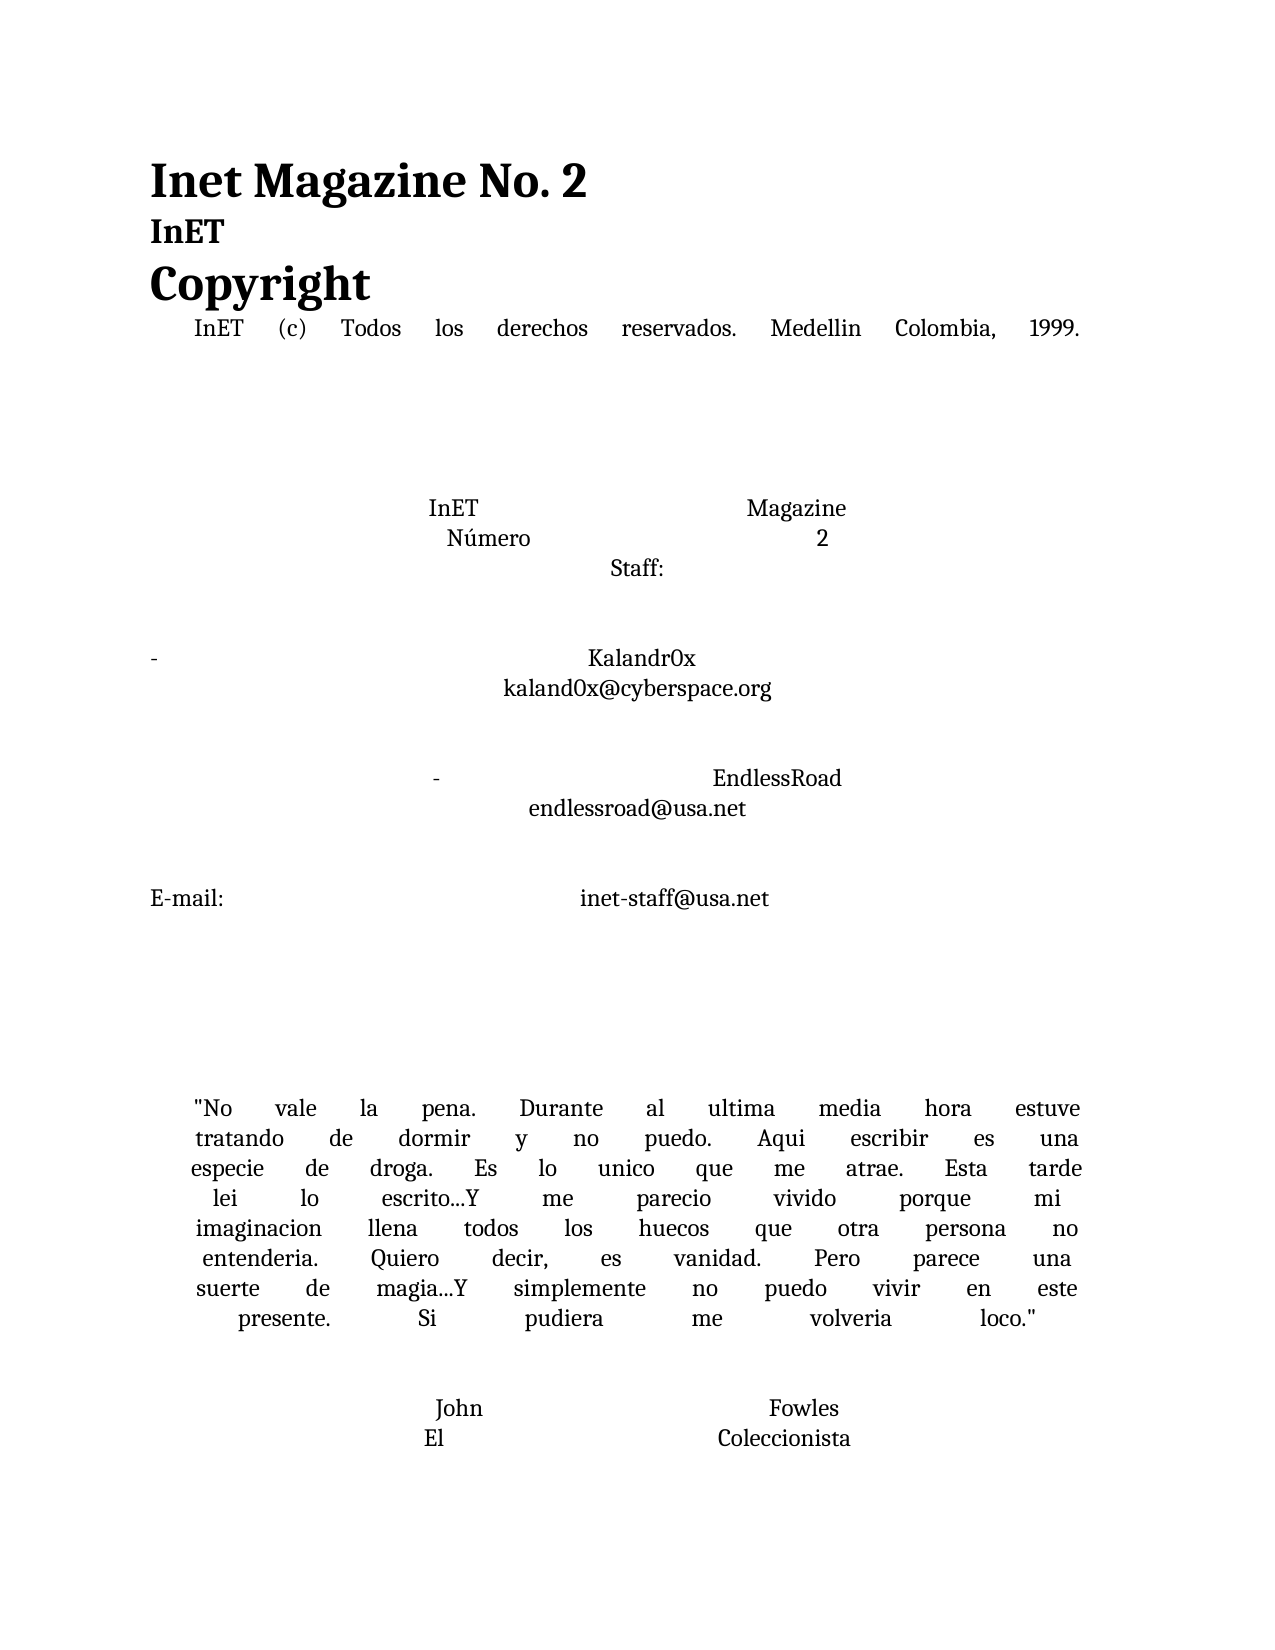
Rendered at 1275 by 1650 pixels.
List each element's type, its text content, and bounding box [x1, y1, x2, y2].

text InET (c) Todos los derechos reservados. Medellin Colombia, 1999. [160, 312, 1114, 402]
subtitle Inet Magazine No. 2 [150, 150, 1125, 210]
text "No vale la pena. Durante al ultima media hora estuve tratando de dormir y no puedo. Aqui escribir es una especie de droga. Es lo unico que me atrae. Esta tarde lei lo escrito...Y me parecio vivido porque mi imaginacion llena todos los huecos que otra persona no entenderia. Quiero decir, es vanidad. Pero parece una suerte de magia...Y simplemente no puedo vivir en este presente. Si pudiera me volveria loco." [150, 1062, 1125, 1392]
text - Kalandr0x kaland0x@cyberspace.org [150, 642, 1125, 762]
text - EndlessRoad endlessroad@usa.net [160, 762, 1114, 882]
text InET Magazine Número 2 Staff: [160, 492, 1114, 642]
text E-mail: inet-staff@usa.net [150, 882, 1125, 972]
subtitle Copyright [150, 252, 1125, 312]
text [150, 1392, 1125, 1452]
subtitle InET [150, 210, 1125, 252]
